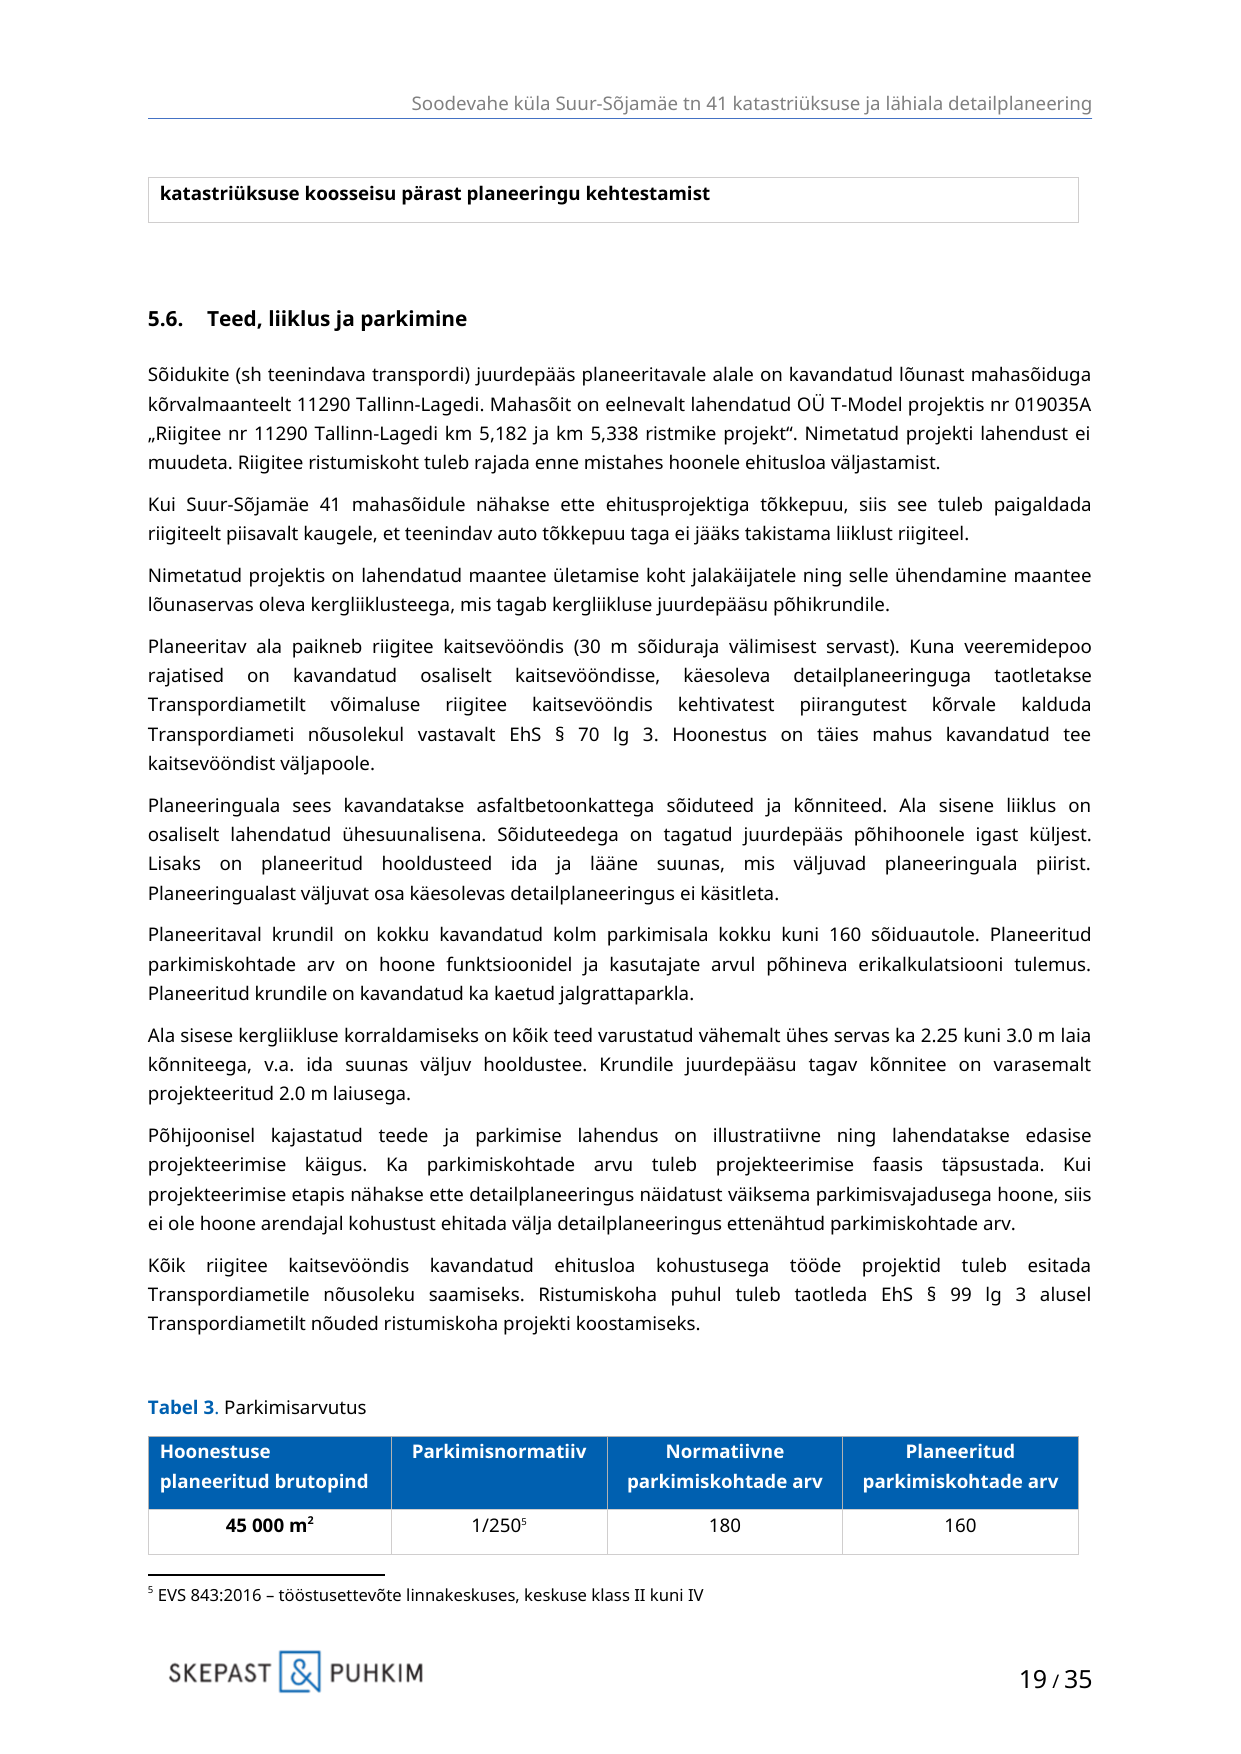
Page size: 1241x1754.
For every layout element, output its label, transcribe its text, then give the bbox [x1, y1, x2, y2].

text Kõik riigitee kaitsevööndis kavandatud ehitusloa kohustusega tööde projektid tuleb esitada Transpordiametile nõusoleku saamiseks. Ristumiskoha puhul tuleb taotleda EhS § 99 lg 3 alusel Transpordiametilt nõuded ristumiskoha projekti koostamiseks. [148, 1252, 1092, 1336]
text Planeeringuala sees kavandatakse asfaltbetoonkattega sõiduteed ja kõnniteed. Ala sisene liiklus on osaliselt lahendatud ühesuunalisena. Sõiduteedega on tagatud juurdepääs põhihoonele igast küljest. Lisaks on planeeritud hooldusteed ida ja lääne suunas, mis väljuvad planeeringuala piirist. Planeeringualast väljuvat osa käesolevas detailplaneeringus ei käsitleta. [148, 792, 1092, 905]
text Tabel 3. Parkimisarvutus [148, 1394, 1092, 1419]
text Sõidukite (sh teenindava transpordi) juurdepääs planeeritavale alale on kavandatud lõunast mahasõiduga kõrvalmaanteelt 11290 Tallinn-Lagedi. Mahasõit on eelnevalt lahendatud OÜ T-Model projektis nr 019035A „Riigitee nr 11290 Tallinn-Lagedi km 5,182 ja km 5,338 ristmike projekt“. Nimetatud projekti lahendust ei muudeta. Riigitee ristumiskoht tuleb rajada enne mistahes hoonele ehitusloa väljastamist. [148, 362, 1092, 475]
table_cell 160 [843, 1510, 1078, 1554]
table_header Planeeritud parkimiskohtade arv [843, 1437, 1078, 1509]
table_header Hoonestuse planeeritud brutopind [149, 1437, 391, 1509]
table_header Normatiivne parkimiskohtade arv [608, 1437, 842, 1509]
text Planeeritaval krundil on kokku kavandatud kolm parkimisala kokku kuni 160 sõiduautole. Planeeritud parkimiskohtade arv on hoone funktsioonidel ja kasutajate arvul põhineva erikalkulatsiooni tulemus. Planeeritud krundile on kavandatud ka kaetud jalgrattaparkla. [148, 922, 1092, 1006]
table_cell 1/250 [392, 1510, 607, 1554]
table_header Parkimisnormatiiv [392, 1437, 607, 1509]
text Põhijoonisel kajastatud teede ja parkimise lahendus on illustratiivne ning lahendatakse edasise projekteerimise käigus. Ka parkimiskohtade arvu tuleb projekteerimise faasis täpsustada. Kui projekteerimise etapis nähakse ette detailplaneeringus näidatust väiksema parkimisvajadusega hoone, siis ei ole hoone arendajal kohustust ehitada välja detailplaneeringus ettenähtud parkimiskohtade arv. [148, 1122, 1092, 1236]
text Planeeritav ala paikneb riigitee kaitsevööndis (30 m sõiduraja välimisest servast). Kuna veeremidepoo rajatised on kavandatud osaliselt kaitsevööndisse, käesoleva detailplaneeringuga taotletakse Transpordiametilt võimaluse riigitee kaitsevööndis kehtivatest piirangutest kõrvale kalduda Transpordiameti nõusolekul vastavalt EhS § 70 lg 3. Hoonestus on täies mahus kavandatud tee kaitsevööndist väljapoole. [148, 633, 1092, 776]
text Nimetatud projektis on lahendatud maantee ületamise koht jalakäijatele ning selle ühendamine maantee lõunaservas oleva kergliiklusteega, mis tagab kergliikluse juurdepääsu põhikrundile. [148, 562, 1092, 617]
subtitle Teed, liiklus ja parkimine [148, 304, 1092, 332]
text Ala sisese kergliikluse korraldamiseks on kõik teed varustatud vähemalt ühes servas ka 2.25 kuni 3.0 m laia kõnniteega, v.a. ida suunas väljuv hooldustee. Krundile juurdepääsu tagav kõnnitee on varasemalt projekteeritud 2.0 m laiusega. [148, 1022, 1092, 1106]
table_cell 45 000 m2 [149, 1510, 391, 1554]
text Kui Suur-Sõjamäe 41 mahasõidule nähakse ette ehitusprojektiga tõkkepuu, siis see tuleb paigaldada riigiteelt piisavalt kaugele, et teenindav auto tõkkepuu taga ei jääks takistama liiklust riigiteel. [148, 491, 1092, 546]
picture [147, 1613, 449, 1732]
table_cell 180 [608, 1510, 842, 1554]
table_cell Märkus 1: POS 1b on ajutine transpordimaa krunt, mis liidetakse Suur-Sõjamäe tn 41 katastriüksuse koosseisu pärast planeeringu kehtestamist [149, 178, 1078, 222]
